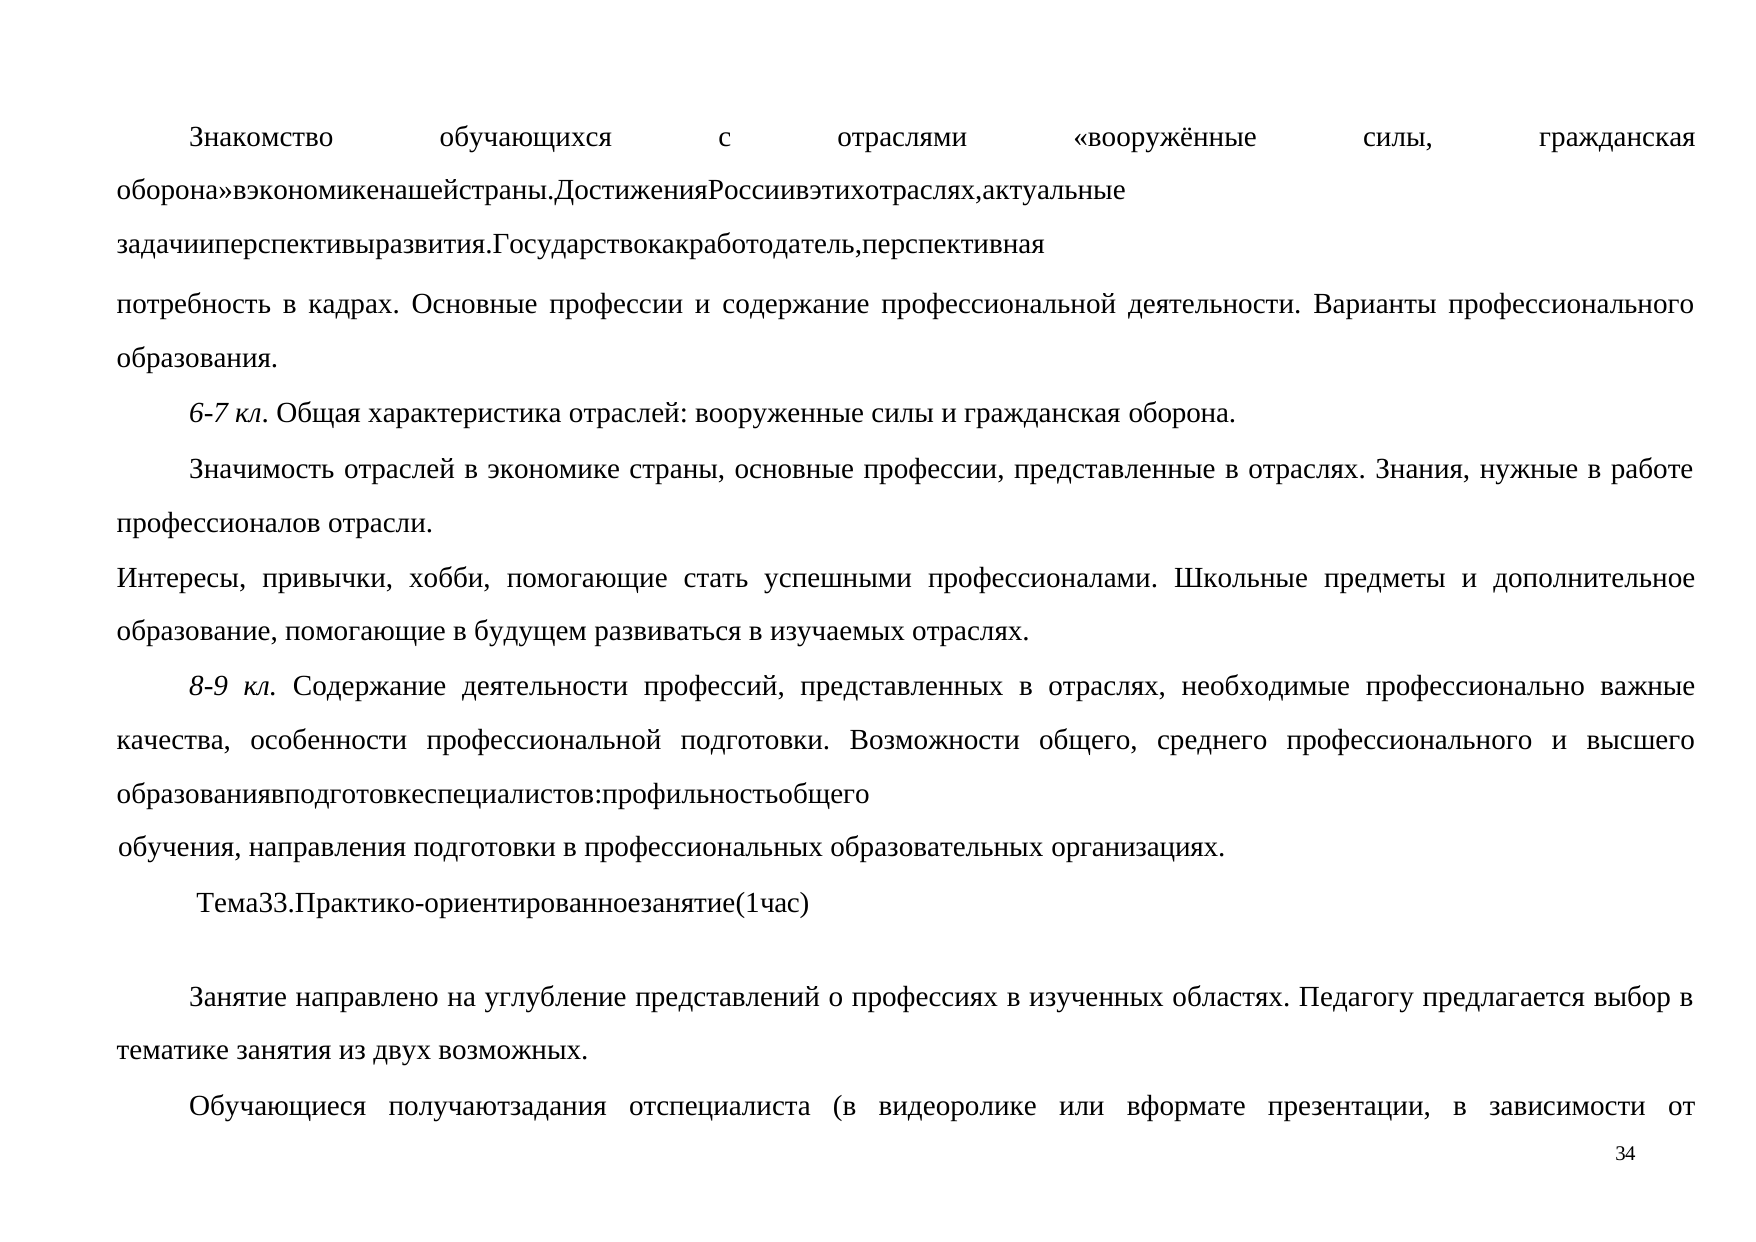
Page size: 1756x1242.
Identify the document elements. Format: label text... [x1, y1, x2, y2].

text Значимость отраслей в экономике страны, основные профессии, представленные в отраслях. Знания, нужные в работе профессионалов отрасли. [116, 451, 1695, 538]
text Занятие направлено на углубление представлений о профессиях в изученных областях. Педагогу предлагается выбор в тематике занятия из двух возможных. [116, 979, 1695, 1066]
text Знакомство обучающихся с отраслями «вооружённые силы, гражданская оборона»вэкономикенашейстраны.ДостиженияРоссиивэтихотраслях,актуальные задачииперспективыразвития.Государствокакработодатель,перспективная [116, 119, 1696, 259]
text 6-7 кл. Общая характеристика отраслей: вооруженные силы и гражданская оборона. [116, 395, 1695, 429]
text Интересы, привычки, хобби, помогающие стать успешными профессионалами. Школьные предметы и дополнительное образование, помогающие в будущем развиваться в изучаемых отраслях. [116, 560, 1696, 647]
text 8-9 кл. Содержание деятельности профессий, представленных в отраслях, необходимые профессионально важные качества, особенности профессиональной подготовки. Возможности общего, среднего профессионального и высшего образованиявподготовкеспециалистов:профильностьобщего [116, 668, 1697, 809]
text Тема33.Практико-ориентированноезанятие(1час) [116, 885, 1697, 918]
text обучения, направления подготовки в профессиональных образовательных организациях. [116, 829, 1696, 863]
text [116, 1088, 1697, 1121]
text потребность в кадрах. Основные профессии и содержание профессиональной деятельности. Варианты профессионального образования. [116, 286, 1695, 373]
